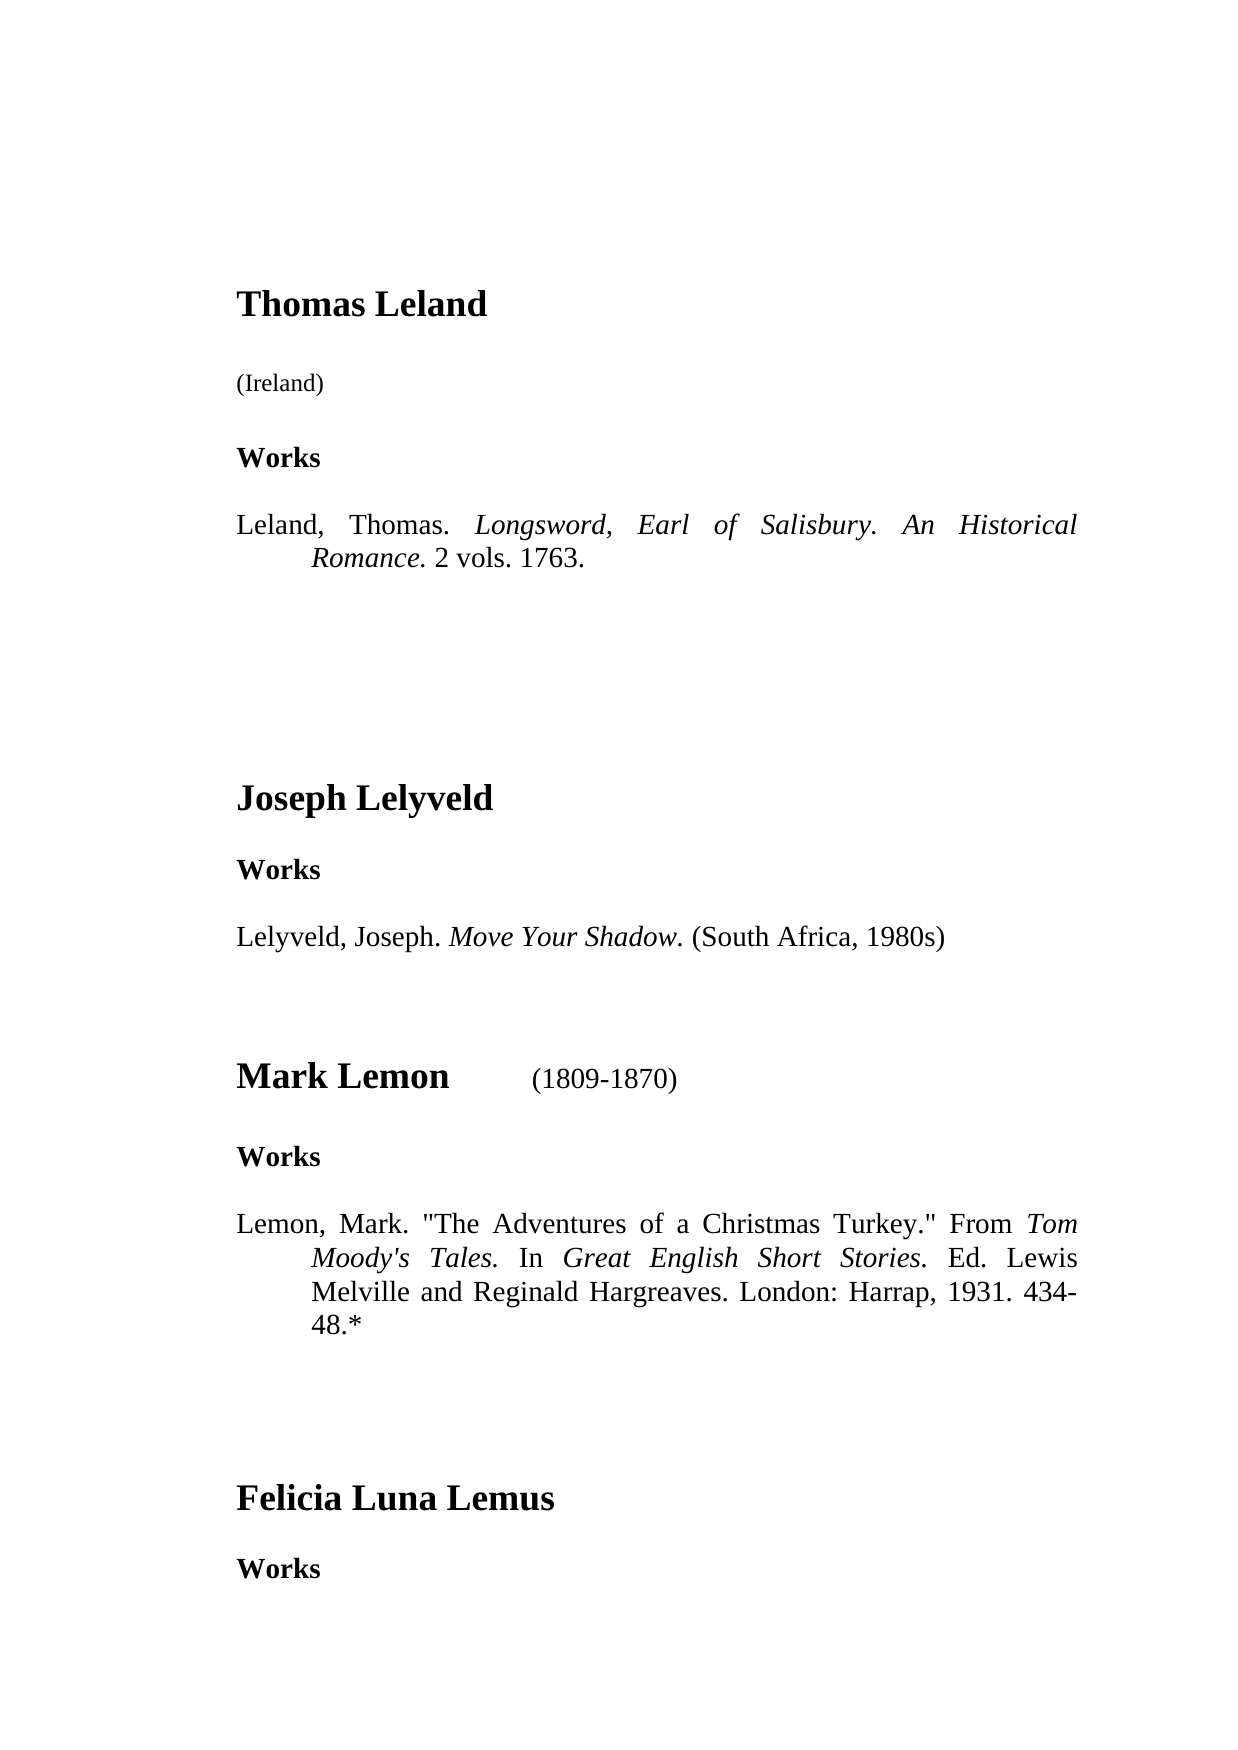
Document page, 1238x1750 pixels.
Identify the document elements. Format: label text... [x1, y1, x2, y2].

text Leland, Thomas. Longsword, Earl of Salisbury. An Historical Romance. 2 vols. 1763. [236, 507, 1078, 574]
text Joseph Lelyveld [236, 775, 1078, 818]
text Works [236, 852, 1078, 886]
text Thomas Leland [236, 282, 1078, 325]
text Mark Lemon (1809-1870) [236, 1053, 1078, 1096]
text (Ireland) [236, 368, 1078, 397]
text Felicia Luna Lemus [236, 1475, 1078, 1518]
text Works [236, 440, 1078, 473]
text Works [236, 1139, 1078, 1173]
text Lemon, Mark. "The Adventures of a Christmas Turkey." From Tom Moody's Tales. In Great English Short Stories. Ed. Lewis Melville and Reginald Hargreaves. London: Harrap, 1931. 434-48.* [236, 1207, 1078, 1341]
text Lelyveld, Joseph. Move Your Shadow. (South Africa, 1980s) [236, 919, 1078, 953]
text Works [236, 1552, 1078, 1585]
